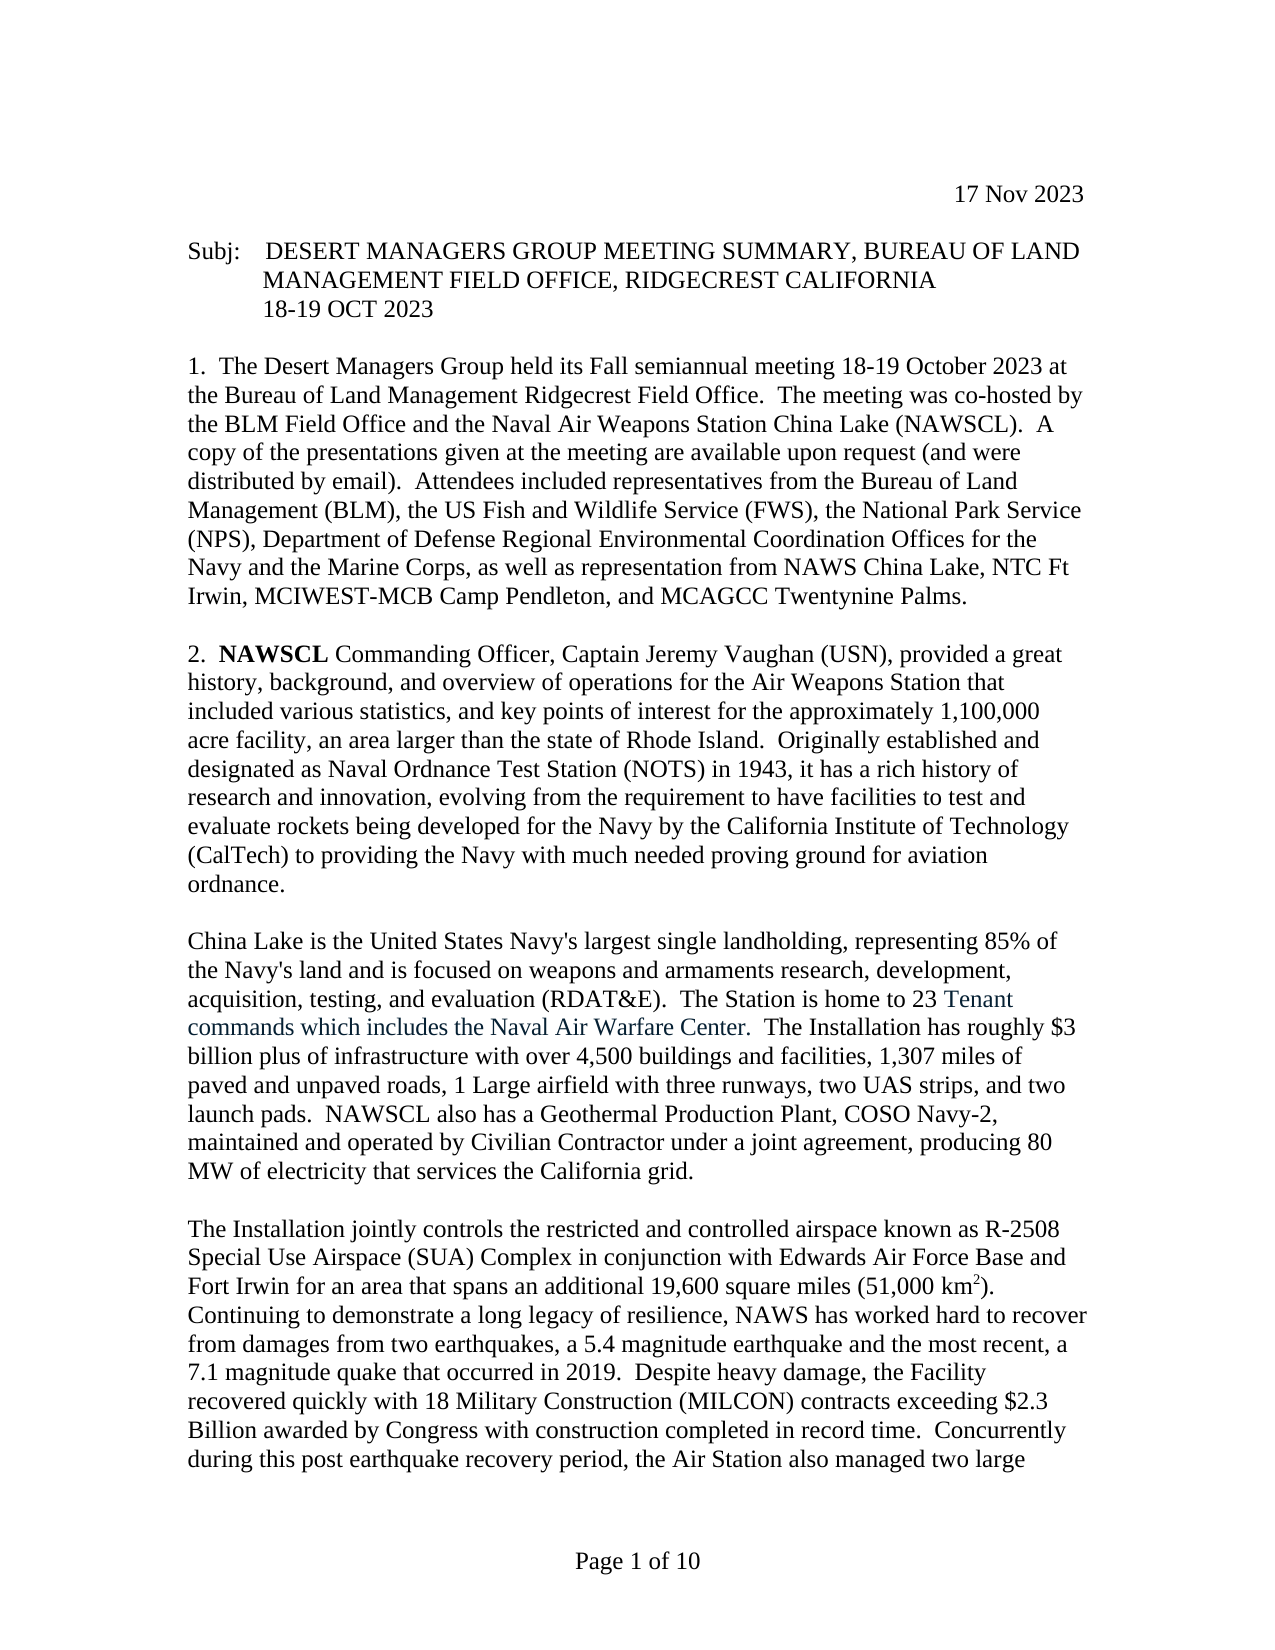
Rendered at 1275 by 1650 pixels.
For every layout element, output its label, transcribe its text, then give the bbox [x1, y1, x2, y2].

text 18-19 OCT 2023 [187, 294, 1087, 322]
text Subj: DESERT MANAGERS GROUP MEETING SUMMARY, BUREAU OF LAND [187, 236, 1087, 265]
text The Installation jointly controls the restricted and controlled airspace known as R-2508 Special Use Airspace (SUA) Complex in conjunction with Edwards Air Force Base and Fort Irwin for an area that spans an additional 19,600 square miles (51,000 km2). [187, 1214, 1087, 1300]
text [187, 1300, 1087, 1472]
text 17 Nov 2023 [187, 179, 1087, 207]
text MANAGEMENT FIELD OFFICE, RIDGECREST CALIFORNIA [187, 265, 1087, 294]
text China Lake is the United States Navy's largest single landholding, representing 85% of the Navy's land and is focused on weapons and armaments research, development, acquisition, testing, and evaluation (RDAT&E). The Station is home to 23 Tenant commands which includes the Naval Air Warfare Center. The Installation has roughly $3 billion plus of infrastructure with over 4,500 buildings and facilities, 1,307 miles of paved and unpaved roads, 1 Large airfield with three runways, two UAS strips, and two launch pads. NAWSCL also has a Geothermal Production Plant, COSO Navy-2, maintained and operated by Civilian Contractor under a joint agreement, producing 80 MW of electricity that services the California grid. [187, 926, 1087, 1185]
text 1. The Desert Managers Group held its Fall semiannual meeting 18-19 October 2023 at the Bureau of Land Management Ridgecrest Field Office. The meeting was co-hosted by the BLM Field Office and the Naval Air Weapons Station China Lake (NAWSCL). A copy of the presentations given at the meeting are available upon request (and were distributed by email). Attendees included representatives from the Bureau of Land Management (BLM), the US Fish and Wildlife Service (FWS), the National Park Service (NPS), Department of Defense Regional Environmental Coordination Offices for the Navy and the Marine Corps, as well as representation from NAWS China Lake, NTC Ft Irwin, MCIWEST-MCB Camp Pendleton, and MCAGCC Twentynine Palms. [187, 351, 1087, 610]
text 2. NAWSCL Commanding Officer, Captain Jeremy Vaughan (USN), provided a great history, background, and overview of operations for the Air Weapons Station that included various statistics, and key points of interest for the approximately 1,100,000 acre facility, an area larger than the state of Rhode Island. Originally established and designated as Naval Ordnance Test Station (NOTS) in 1943, it has a rich history of research and innovation, evolving from the requirement to have facilities to test and evaluate rockets being developed for the Navy by the California Institute of Technology (CalTech) to providing the Navy with much needed proving ground for aviation ordnance. [187, 639, 1087, 897]
